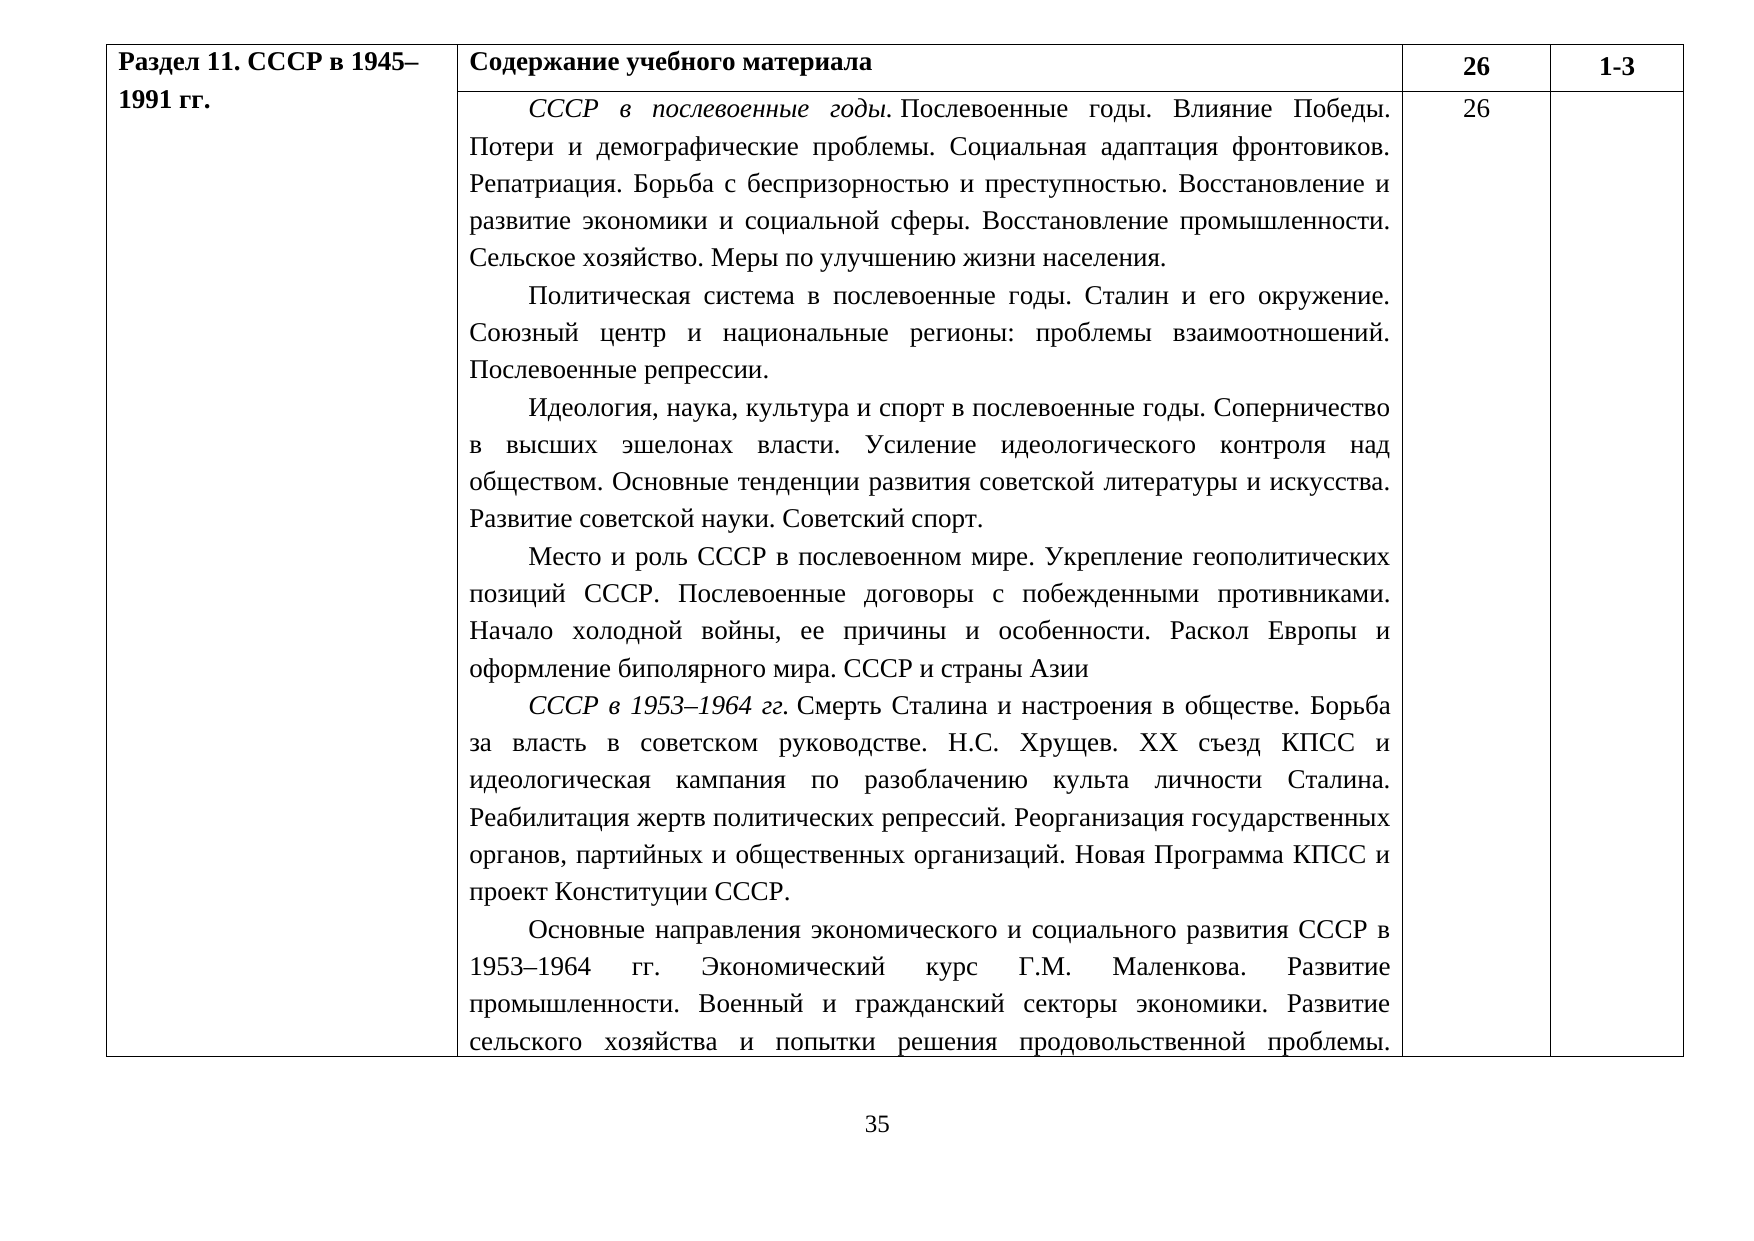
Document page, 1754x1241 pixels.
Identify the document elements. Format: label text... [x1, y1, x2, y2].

table_cell [1551, 92, 1683, 1056]
table_cell Содержание учебного материала [458, 45, 1402, 91]
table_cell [458, 92, 1402, 1056]
table_cell 26 [1403, 45, 1550, 91]
table_cell 1-3 [1551, 45, 1683, 91]
table_cell 26 [1403, 92, 1550, 1056]
table_cell Раздел 11. СССР в 1945–1991 гг. [107, 45, 457, 1056]
